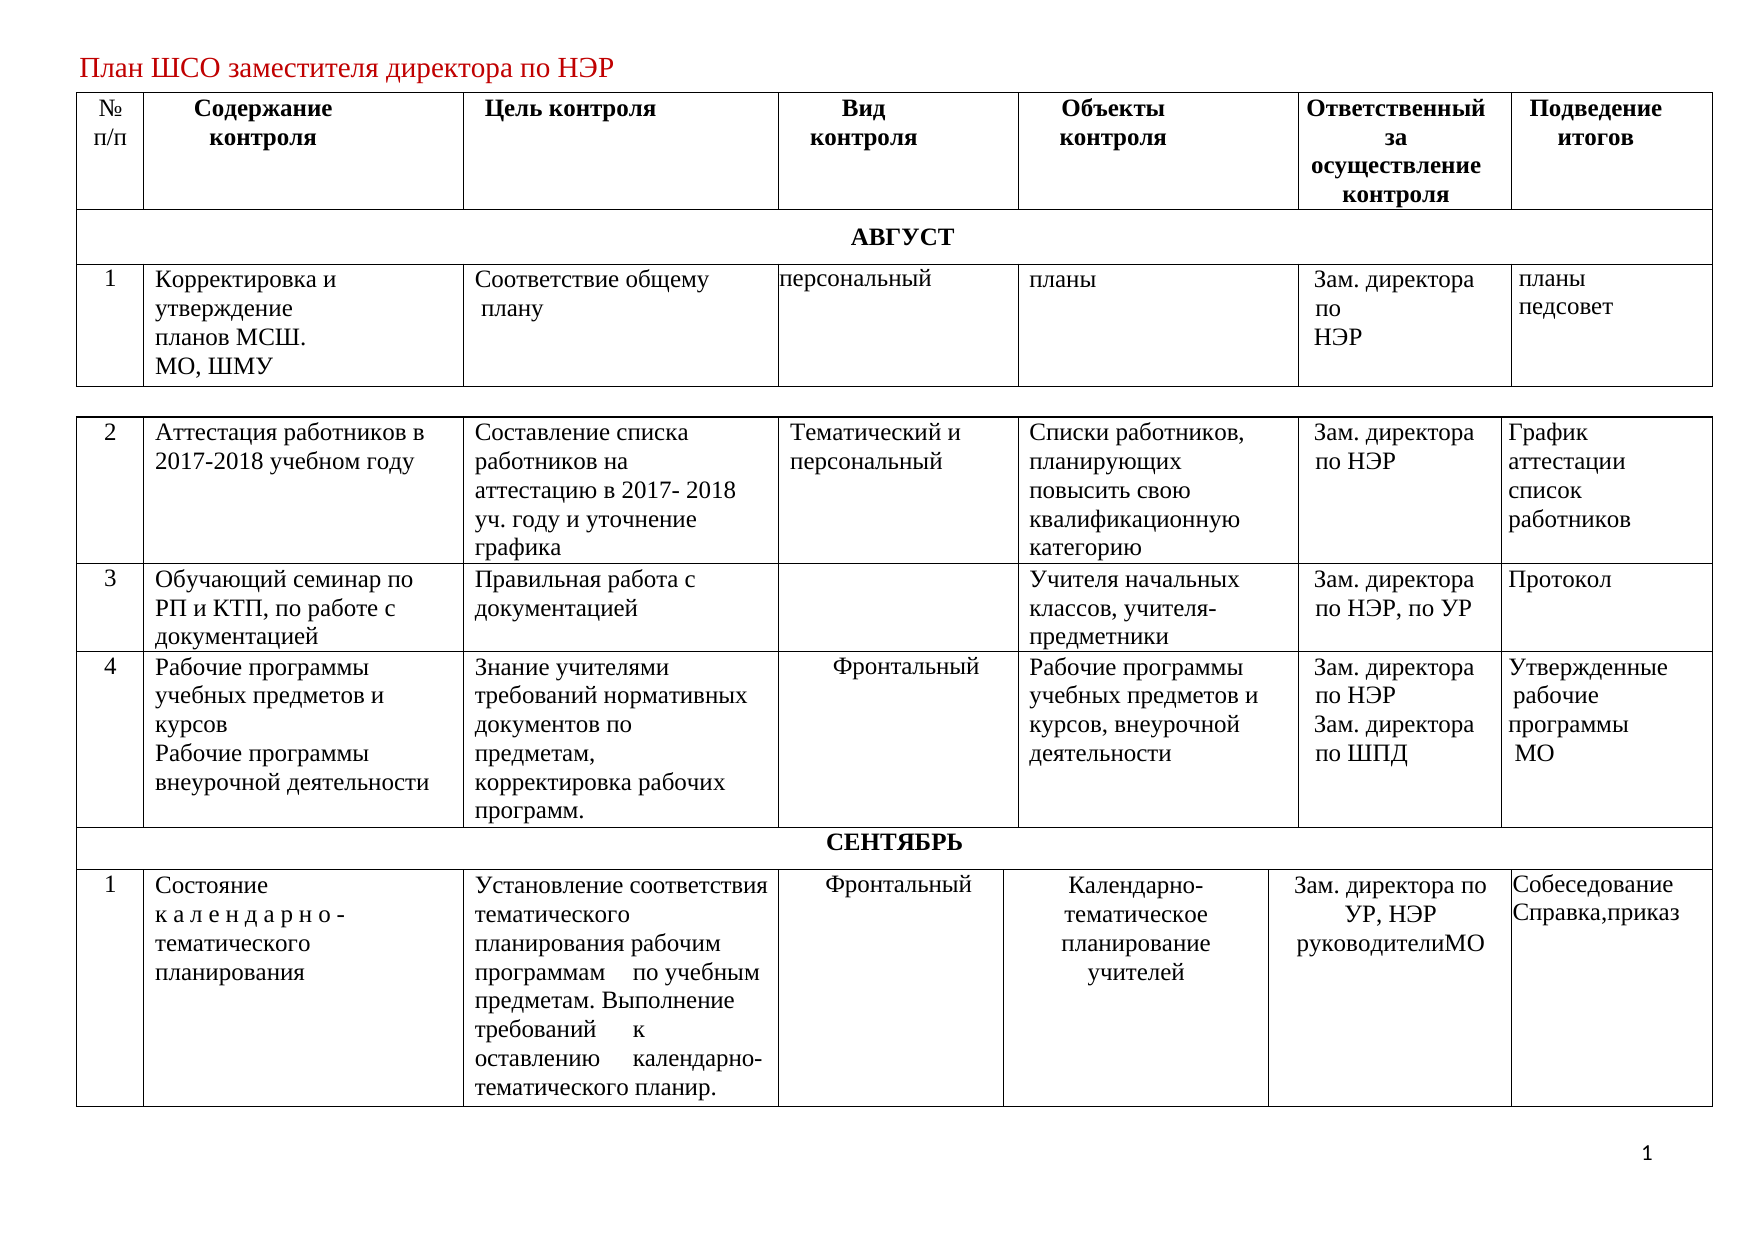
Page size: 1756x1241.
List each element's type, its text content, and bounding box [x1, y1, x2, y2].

table_header Списки работников, планирующих повысить свою квалификационную категорию [1019, 418, 1298, 563]
table_header Аттестация работников в 2017-2018 учебном году [144, 418, 463, 563]
text План ШСО заместителя директора по НЭР [64, 50, 1703, 83]
table_header График аттестации список работников [1502, 418, 1712, 563]
table_header №п/п [77, 93, 143, 209]
table_cell Рабочие программы учебных предметов и курсов, внеурочной деятельности [1019, 652, 1298, 827]
table_header Тематический и персональный [779, 418, 1018, 563]
table_cell Рабочие программы учебных предметов и курсов Рабочие программы внеурочной деятельности [144, 652, 463, 827]
table_header Подведение итогов [1512, 93, 1712, 209]
table_cell СЕНТЯБРЬ [77, 828, 1712, 869]
table_header Составление списка работников на аттестацию в 2017- 2018 уч. году и уточнение графика [464, 418, 778, 563]
table_cell Учителя начальных классов, учителя-предметники [1019, 564, 1298, 651]
table_cell Фронтальный [779, 652, 1018, 827]
table_cell Зам. директора по УР, НЭР руководителиМО [1269, 870, 1511, 1106]
table_cell Соответствие общему плану [464, 265, 778, 386]
table_header Объекты контроля [1019, 93, 1298, 209]
table_cell планы [1019, 265, 1298, 386]
table_cell Правильная работа с документацией [464, 564, 778, 651]
table_cell персональный [779, 265, 1018, 386]
table_cell Установление соответствия тематического планирования рабочим программам по учебным предметам. Выполнение требований к оставлению календарно-тематического планир. [464, 870, 778, 1106]
table_cell Знание учителями требований нормативных документов по предметам, корректировка рабочих программ. [464, 652, 778, 827]
table_cell Обучающий семинар по РП и КТП, по работе с документацией [144, 564, 463, 651]
table_cell планы педсовет [1512, 265, 1712, 386]
table_cell Состояние календарно-тематического планирования [144, 870, 463, 1106]
table_header Вид контроля [779, 93, 1018, 209]
table_cell Утвержденныерабочие программы МО [1502, 652, 1712, 827]
table_header Содержание контроля [144, 93, 463, 209]
table_cell Зам. директора по НЭР [1299, 265, 1511, 386]
table_header Ответственный за осуществление контроля [1299, 93, 1511, 209]
table_cell Зам. директора по НЭР Зам. директора по ШПД [1299, 652, 1501, 827]
table_cell 1 [77, 265, 143, 386]
table_cell АВГУСТ [77, 210, 1712, 263]
table_cell 1 [77, 870, 143, 1106]
table_cell Корректировка и утверждение планов МСШ. МО, ШМУ [144, 265, 463, 386]
table_header Цель контроля [464, 93, 778, 209]
table_cell Протокол [1502, 564, 1712, 651]
table_header 2 [77, 418, 143, 563]
table_cell 4 [77, 652, 143, 827]
table_cell Собеседование Справка,приказ 9Совещание при завуче [1512, 870, 1712, 1106]
table_cell Зам. директора по НЭР, по УР [1299, 564, 1501, 651]
table_header Зам. директора по НЭР [1299, 418, 1501, 563]
table_cell Календарно- тематическое планирование учителей [1004, 870, 1268, 1106]
table_cell Фронтальный [779, 870, 1003, 1106]
table_cell 3 [77, 564, 143, 651]
table_cell [779, 564, 1018, 651]
